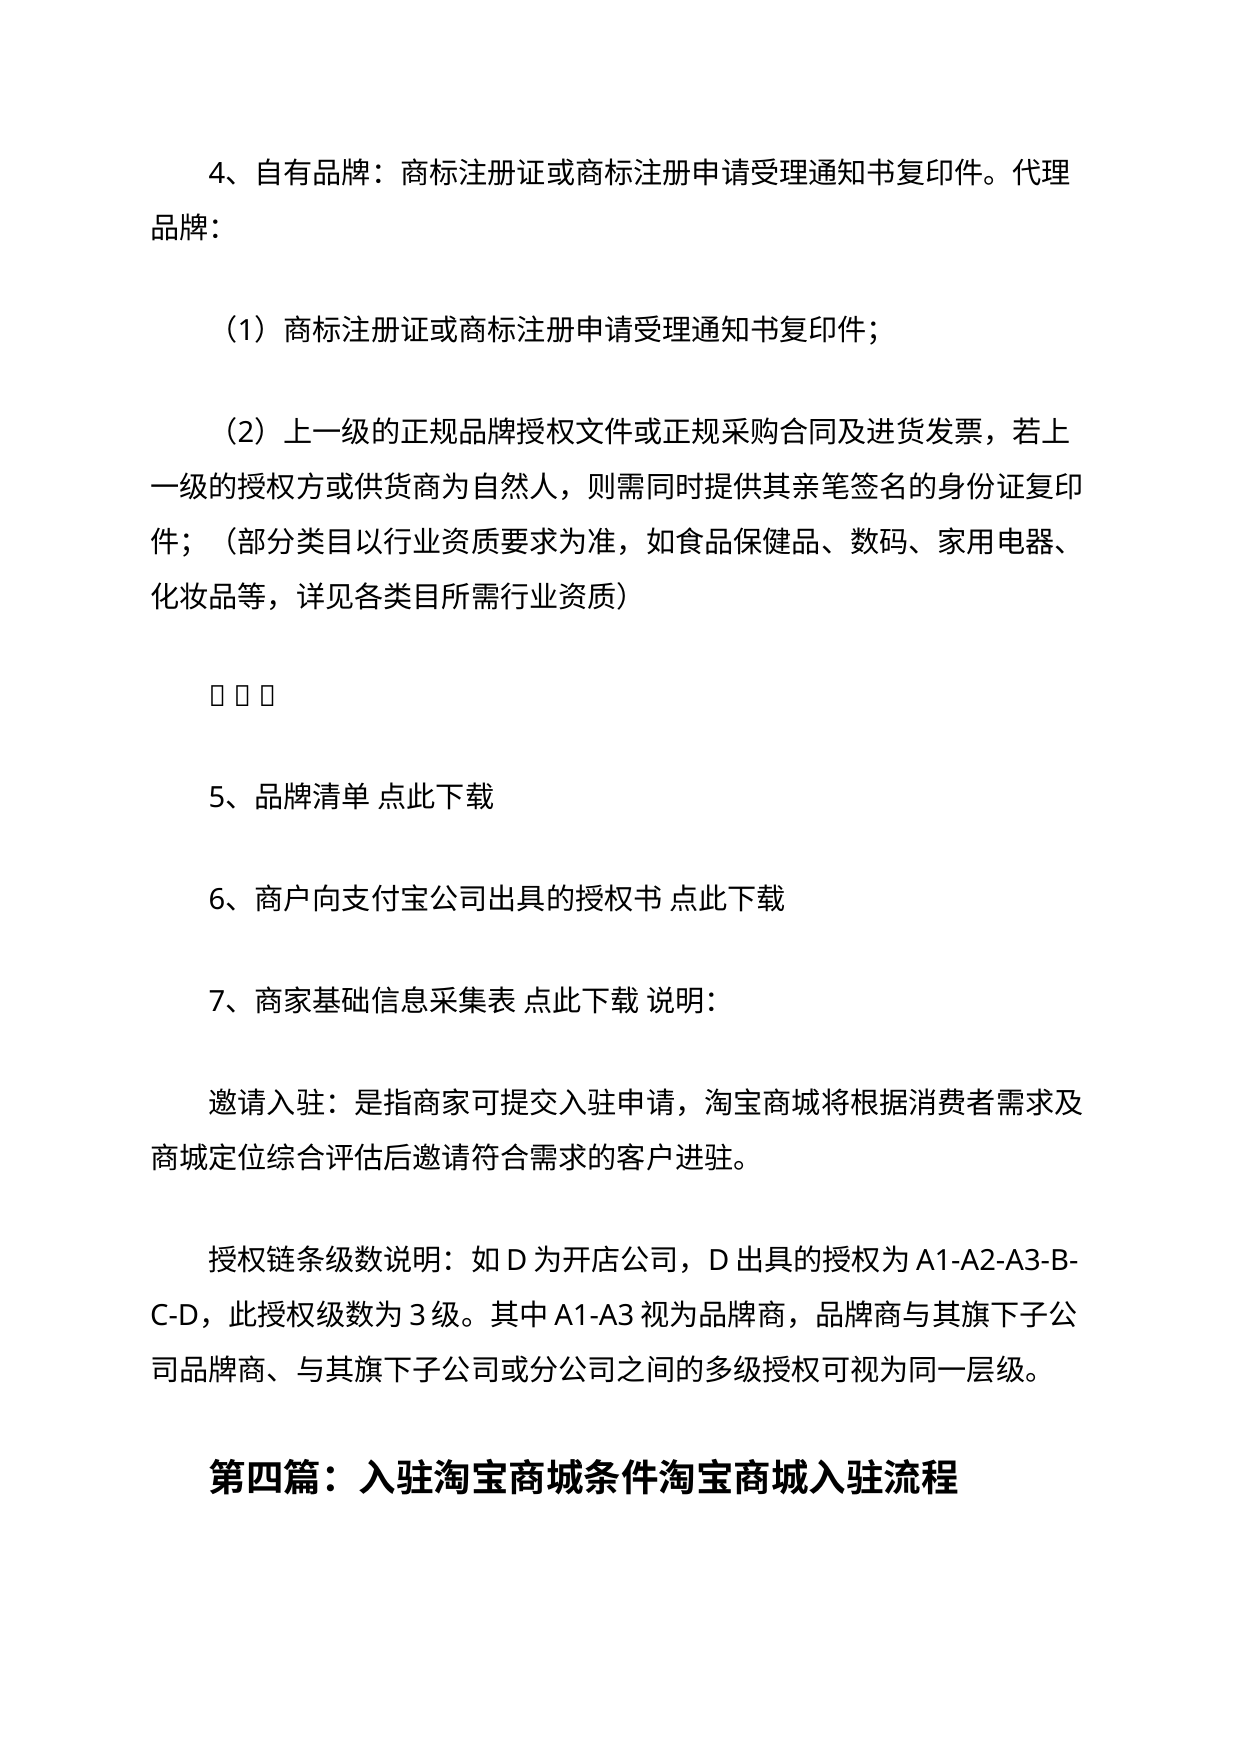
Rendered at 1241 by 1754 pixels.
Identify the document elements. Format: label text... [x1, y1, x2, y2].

text 第四篇：入驻淘宝商城条件淘宝商城入驻流程 [150, 1448, 1090, 1502]
text 7、商家基础信息采集表 点此下载 说明： [150, 978, 1090, 1020]
text （2）上一级的正规品牌授权文件或正规采购合同及进货发票，若上一级的授权方或供货商为自然人，则需同时提供其亲笔签名的身份证复印件；（部分类目以行业资质要求为准，如食品保健品、数码、家用电器、化妆品等，详见各类目所需行业资质） [150, 409, 1090, 616]
text 授权链条级数说明：如D为开店公司，D出具的授权为A1-A2-A3-B-C-D，此授权级数为3级。其中A1-A3视为品牌商，品牌商与其旗下子公司品牌商、与其旗下子公司或分公司之间的多级授权可视为同一层级。 [150, 1236, 1090, 1389]
text 5、品牌清单 点此下载 [150, 774, 1090, 816]
text 6、商户向支付宝公司出具的授权书 点此下载 [150, 876, 1090, 918]
text 4、自有品牌：商标注册证或商标注册申请受理通知书复印件。代理品牌： [150, 150, 1090, 247]
text 邀请入驻：是指商家可提交入驻申请，淘宝商城将根据消费者需求及商城定位综合评估后邀请符合需求的客户进驻。 [150, 1080, 1090, 1177]
text （1）商标注册证或商标注册申请受理通知书复印件； [150, 307, 1090, 349]
text    [150, 675, 1090, 715]
